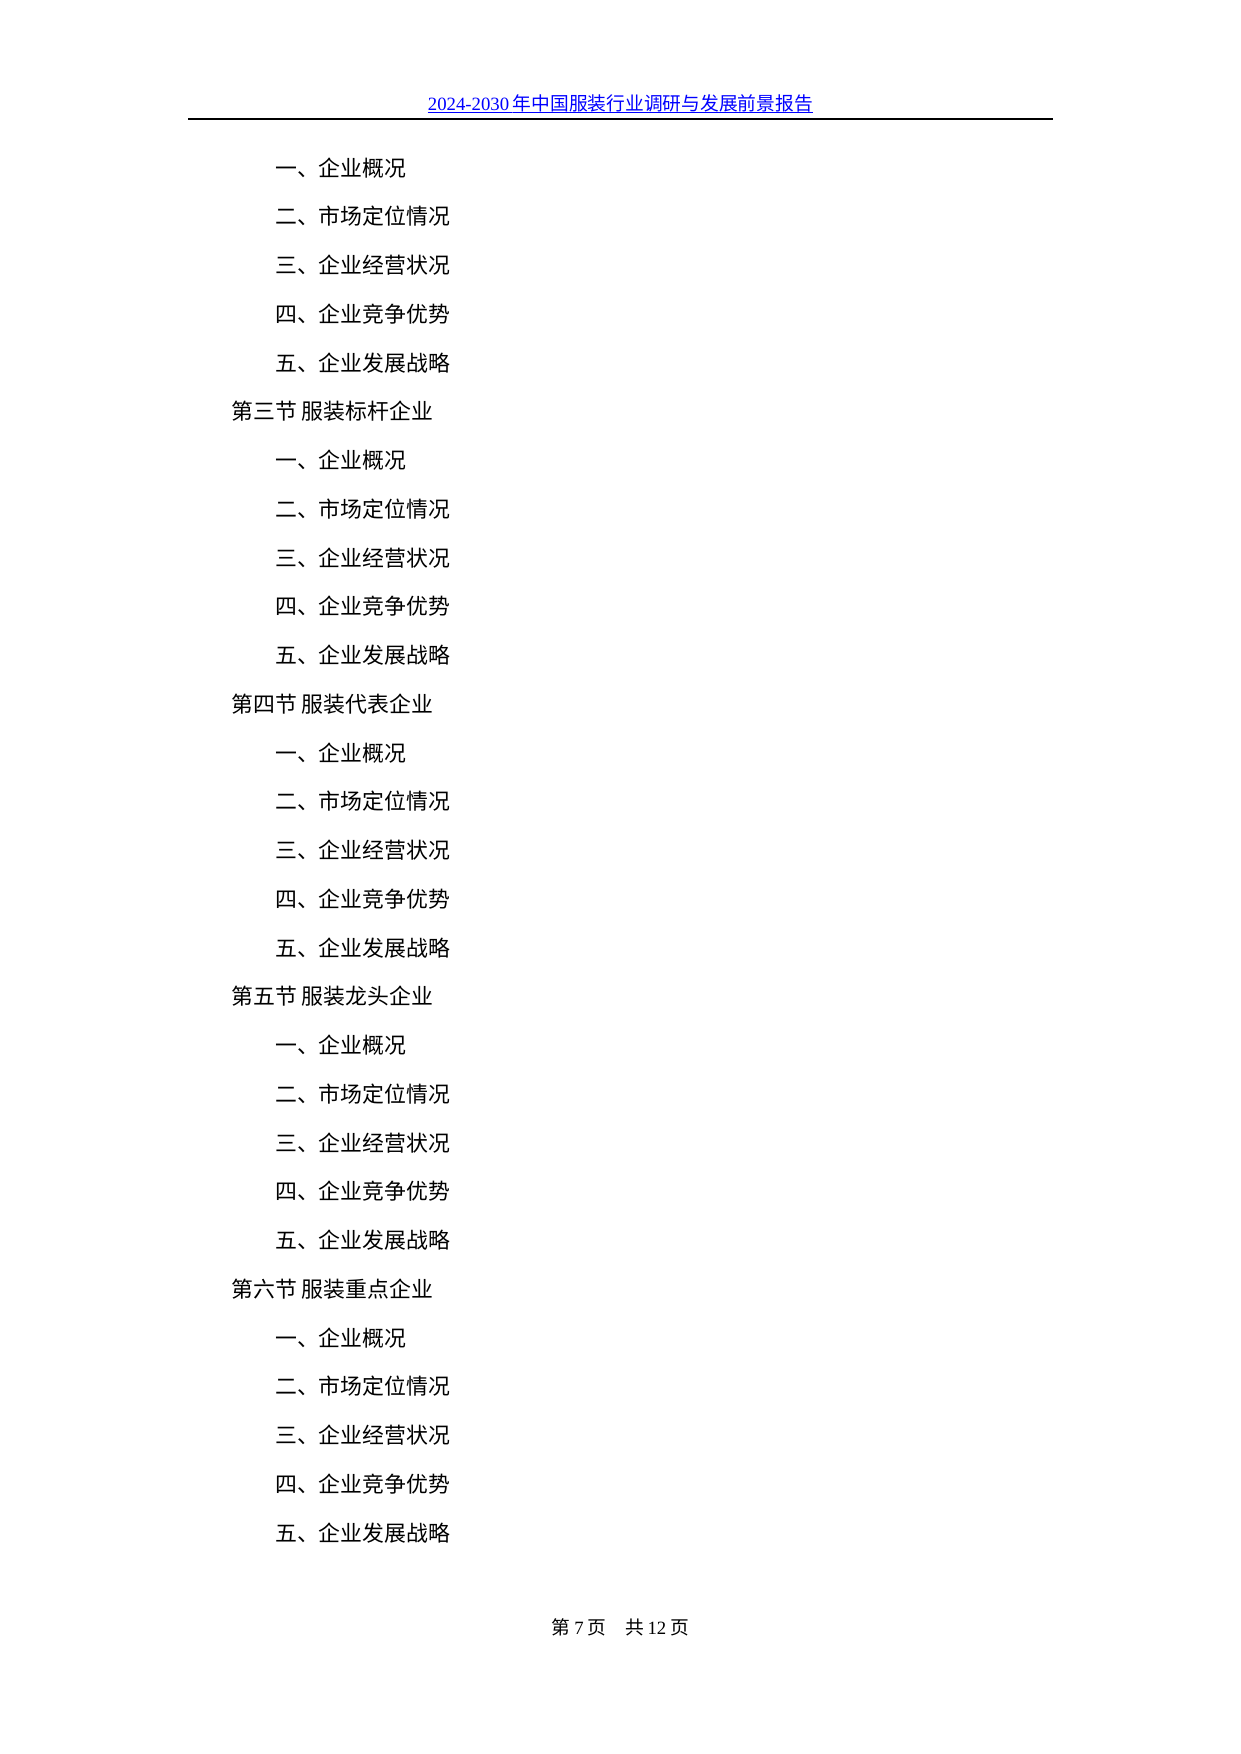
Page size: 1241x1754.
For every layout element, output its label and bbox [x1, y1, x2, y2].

text [187, 150, 1053, 1548]
